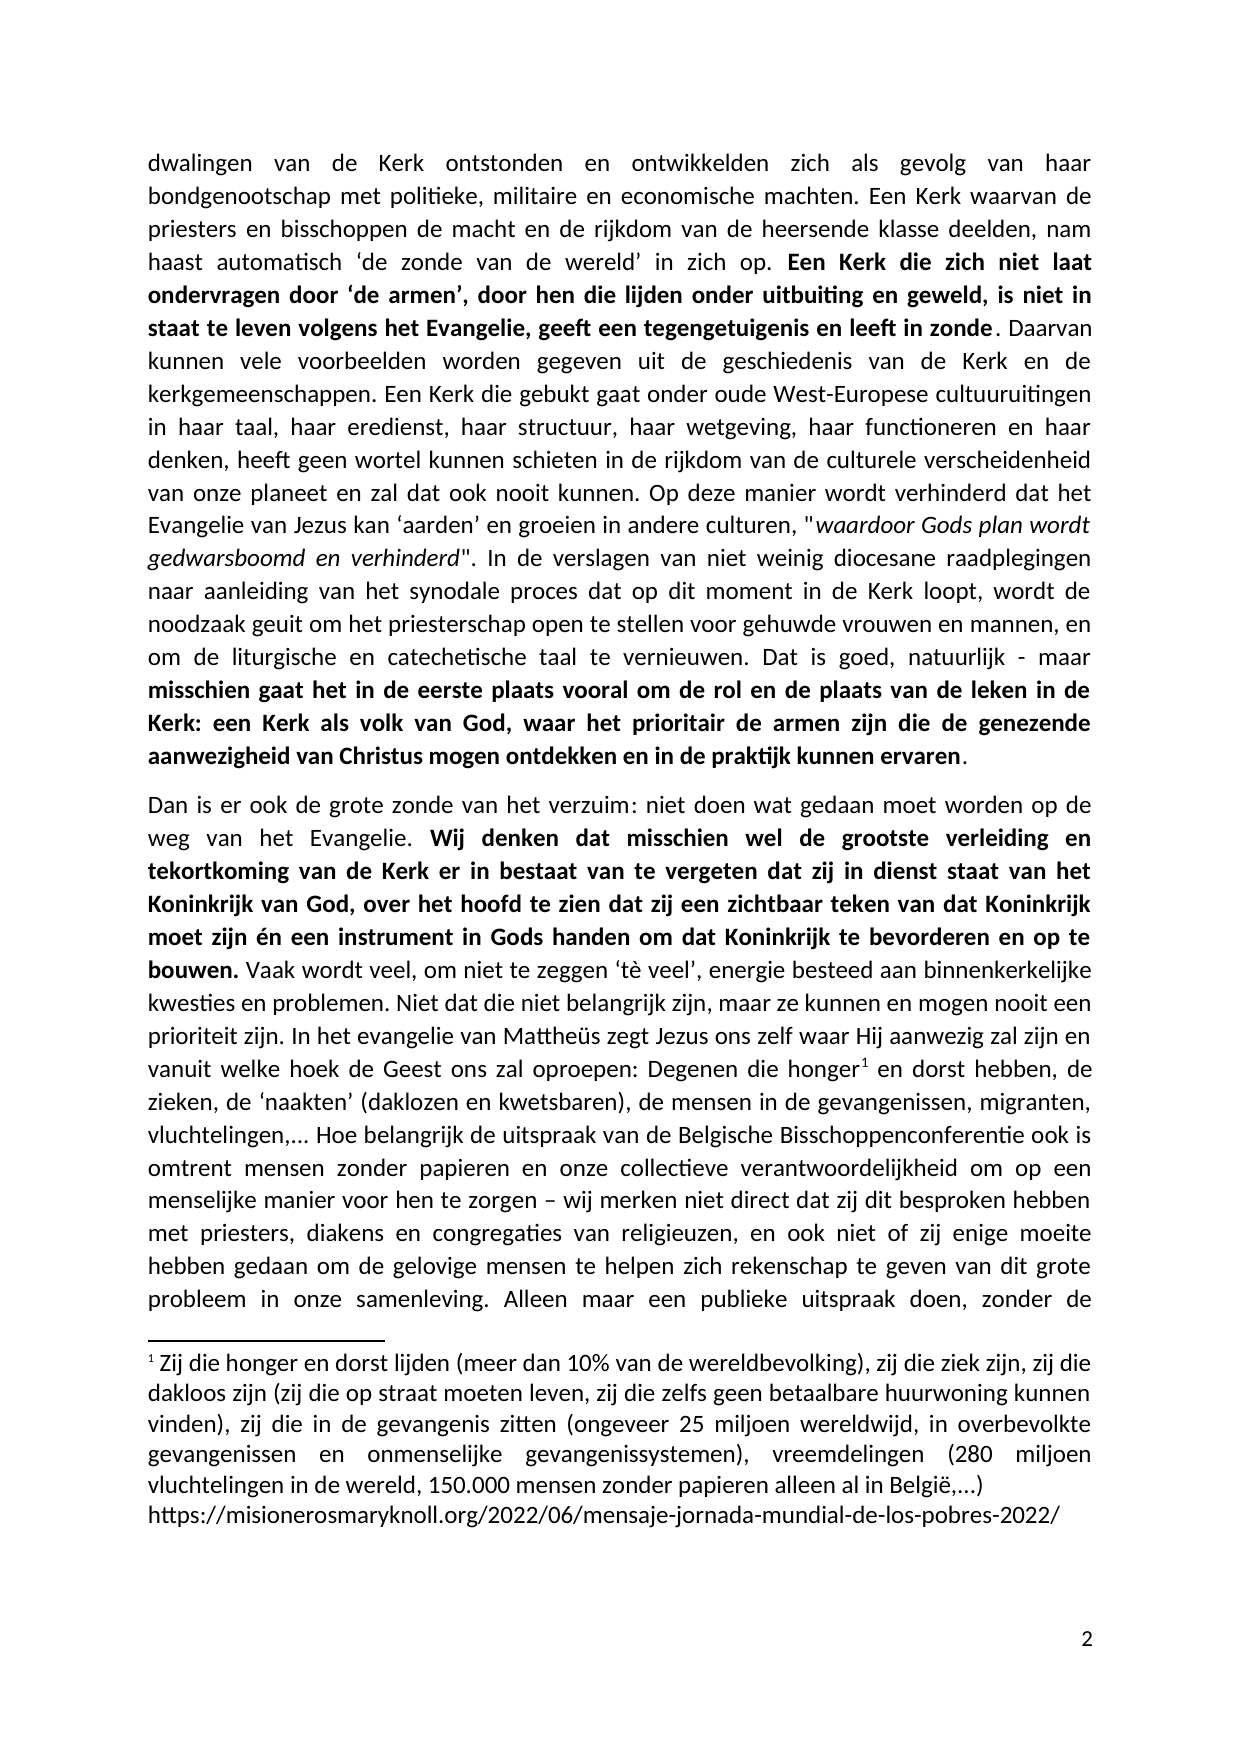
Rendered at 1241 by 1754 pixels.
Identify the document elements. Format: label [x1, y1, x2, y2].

text [148, 790, 1093, 1314]
text [148, 148, 1093, 771]
